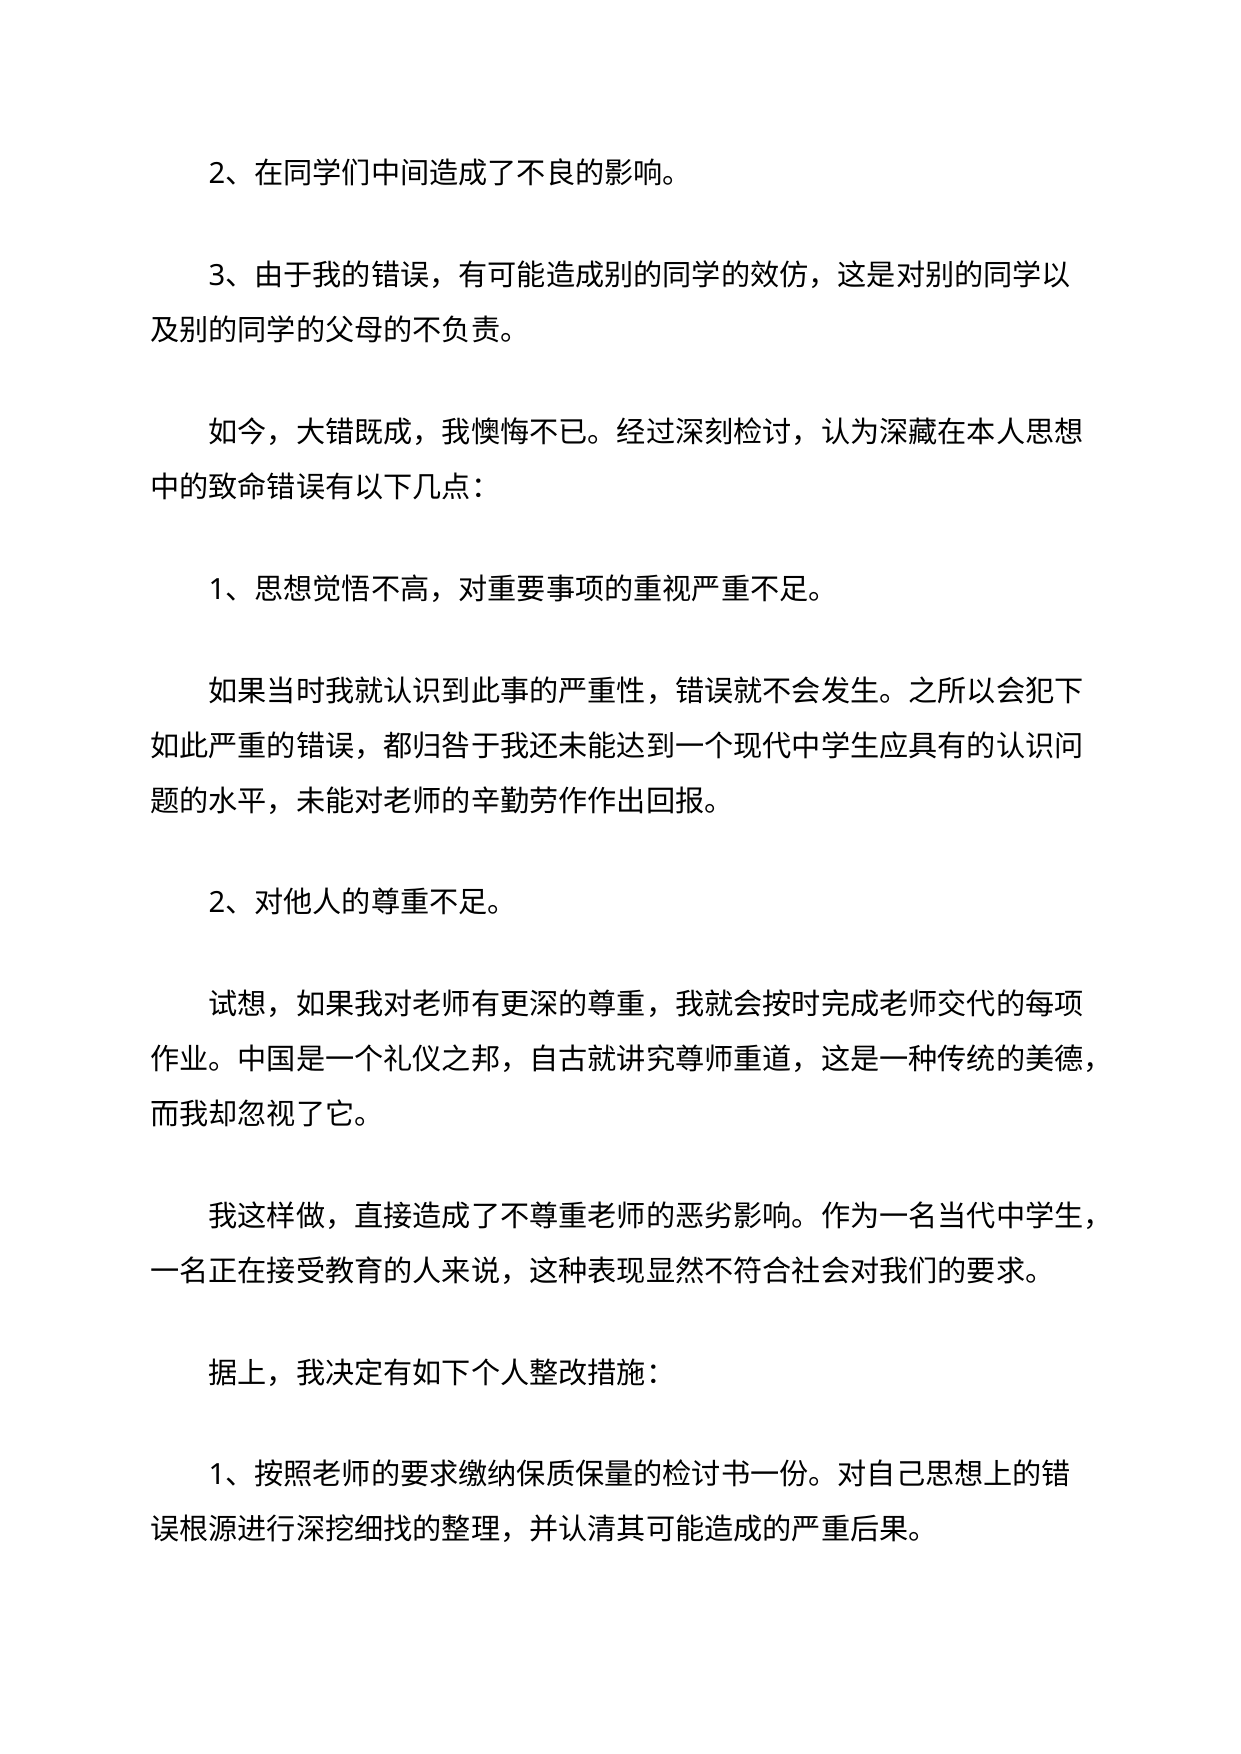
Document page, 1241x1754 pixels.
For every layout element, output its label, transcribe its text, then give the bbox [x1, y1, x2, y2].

text 如果当时我就认识到此事的严重性，错误就不会发生。之所以会犯下如此严重的错误，都归咎于我还未能达到一个现代中学生应具有的认识问题的水平，未能对老师的辛勤劳作作出回报。 [150, 667, 1090, 819]
text 据上，我决定有如下个人整改措施： [150, 1349, 1090, 1391]
text 2、对他人的尊重不足。 [150, 879, 1090, 921]
text 如今，大错既成，我懊悔不已。经过深刻检讨，认为深藏在本人思想中的致命错误有以下几点： [150, 409, 1090, 506]
text 1、思想觉悟不高，对重要事项的重视严重不足。 [150, 565, 1090, 608]
text 2、在同学们中间造成了不良的影响。 [150, 150, 1090, 192]
text 试想，如果我对老师有更深的尊重，我就会按时完成老师交代的每项作业。中国是一个礼仪之邦，自古就讲究尊师重道，这是一种传统的美德，而我却忽视了它。 [150, 981, 1090, 1133]
text 我这样做，直接造成了不尊重老师的恶劣影响。作为一名当代中学生，一名正在接受教育的人来说，这种表现显然不符合社会对我们的要求。 [150, 1192, 1090, 1290]
text 1、按照老师的要求缴纳保质保量的检讨书一份。对自己思想上的错误根源进行深挖细找的整理，并认清其可能造成的严重后果。 [150, 1451, 1090, 1548]
text 3、由于我的错误，有可能造成别的同学的效仿，这是对别的同学以及别的同学的父母的不负责。 [150, 252, 1090, 349]
